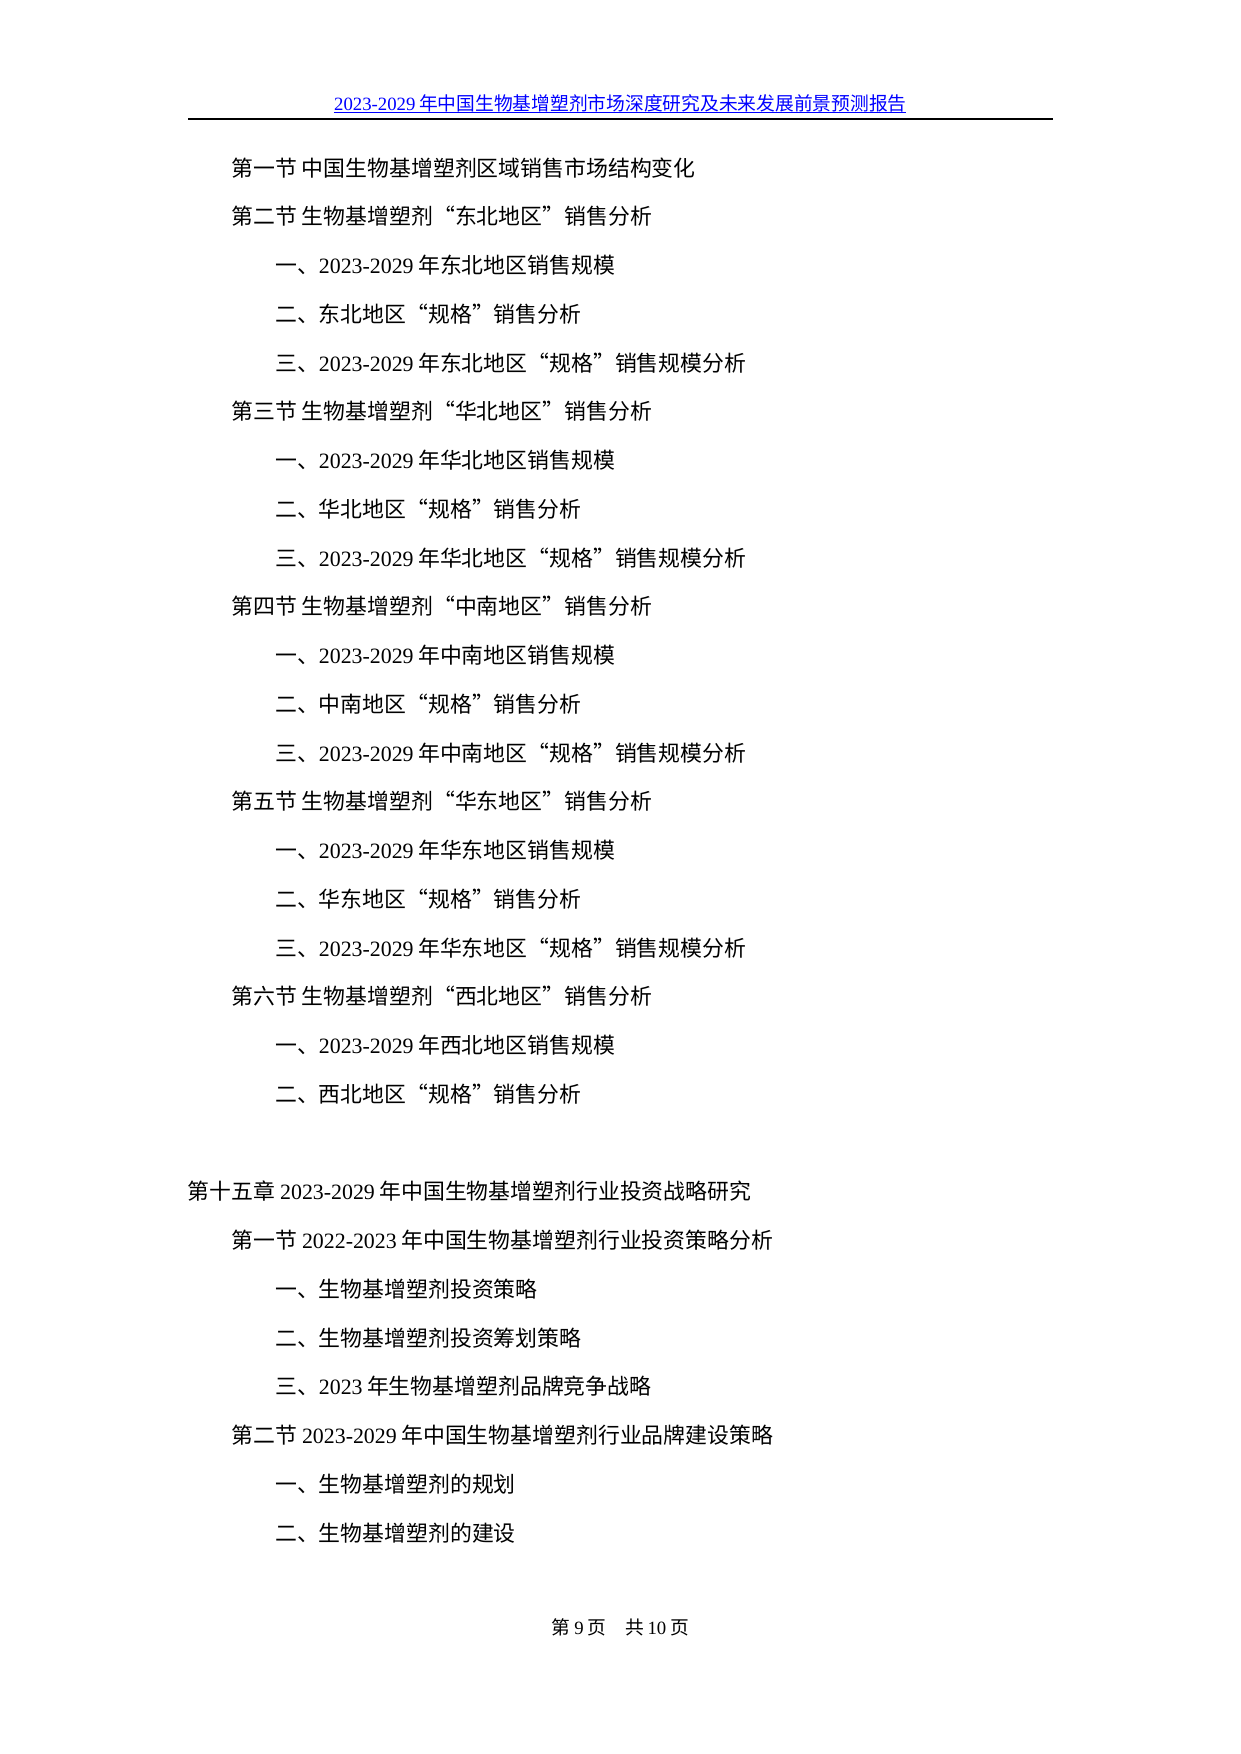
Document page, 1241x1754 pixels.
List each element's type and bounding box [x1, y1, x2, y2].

text [187, 150, 1053, 1548]
